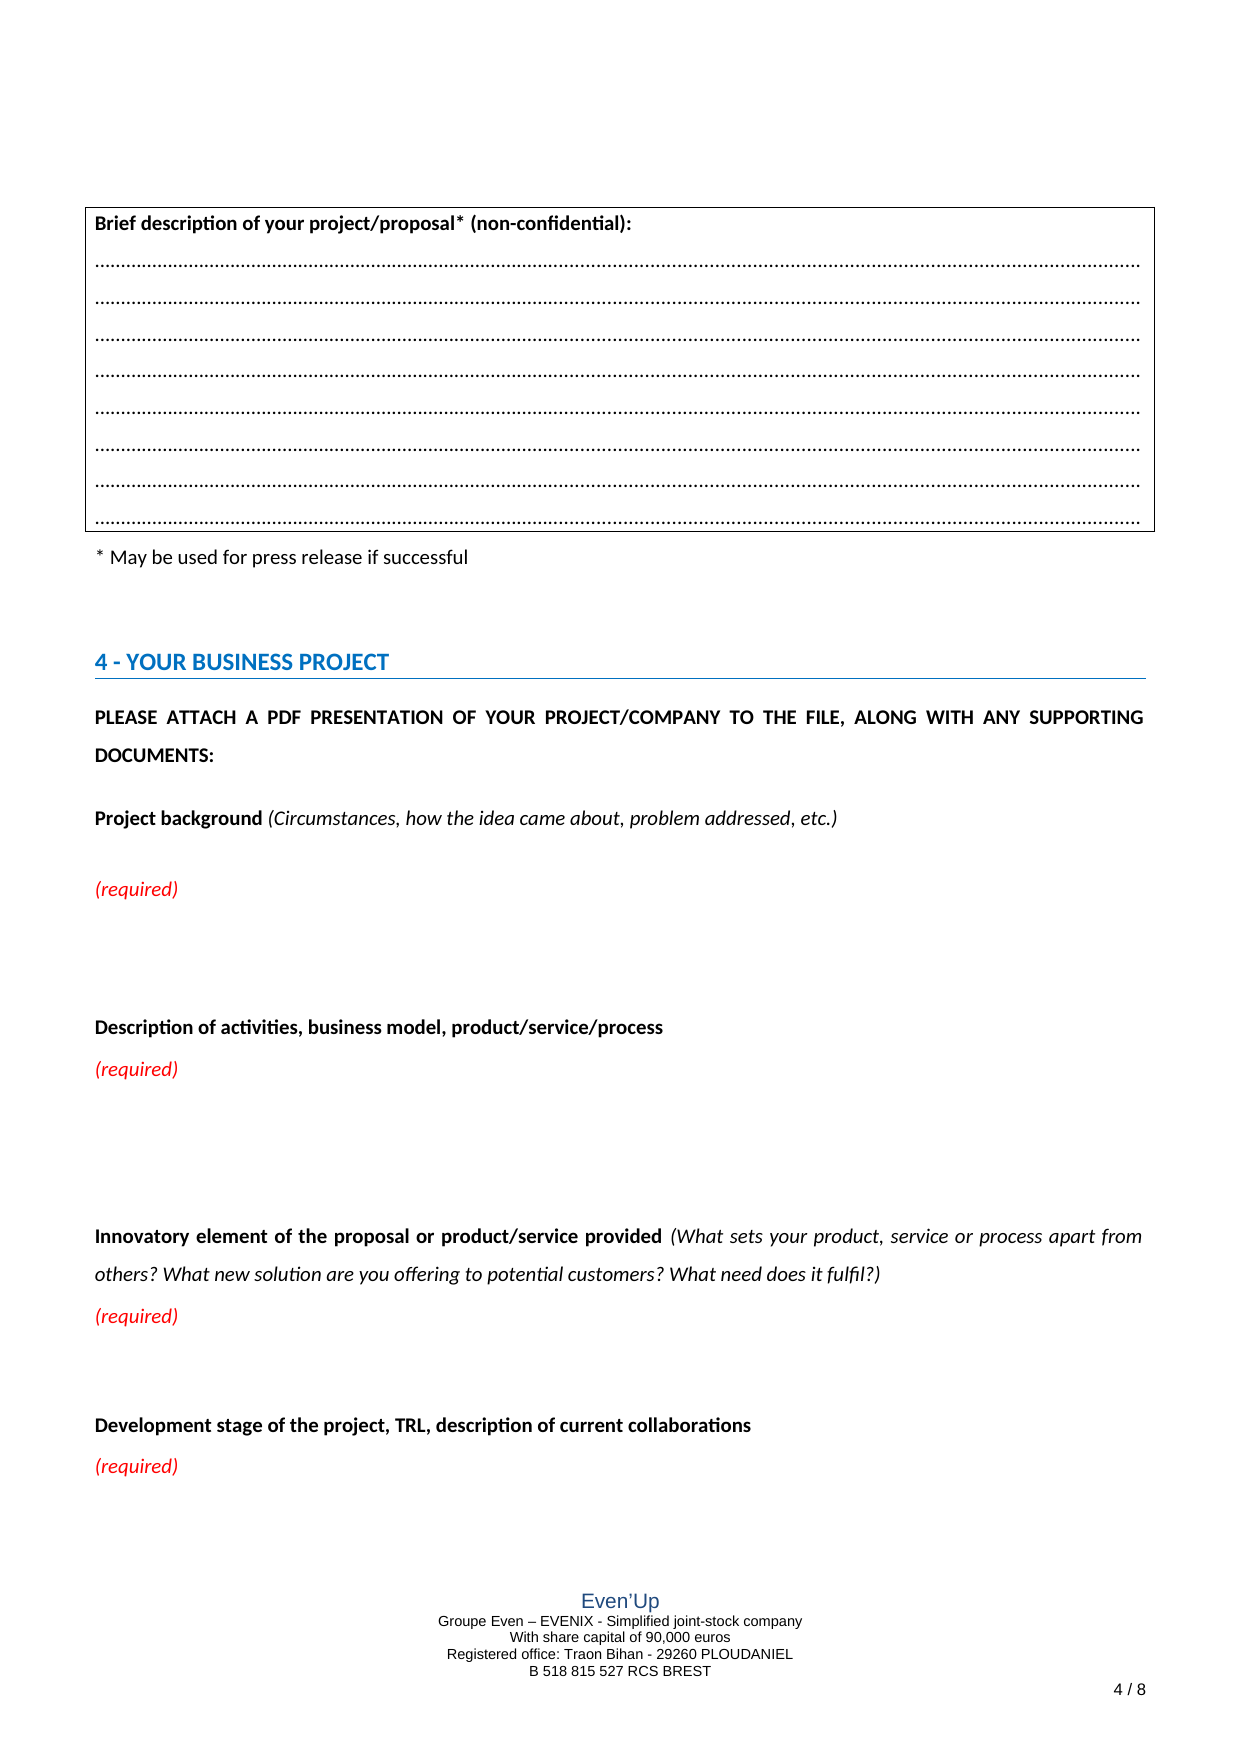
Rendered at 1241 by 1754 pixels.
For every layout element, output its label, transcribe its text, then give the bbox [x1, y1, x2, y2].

text * May be used for press release if successful [94, 544, 1146, 570]
text PLEASE ATTACH A PDF PRESENTATION OF YOUR PROJECT/COMPANY TO THE FILE, ALONG WITH ANY SUPPORTING DOCUMENTS: [94, 704, 1146, 768]
text Project background (Circumstances, how the idea came about, problem addressed, etc.) [94, 806, 1146, 831]
text (required) [94, 1450, 1146, 1479]
text Brief description of your project/proposal* (non-confidential): [86, 208, 1154, 235]
text (required) [94, 1053, 1146, 1082]
text Description of activities, business model, product/service/process [94, 1014, 1146, 1040]
text Innovatory element of the proposal or product/service provided (What sets your product, service or process apart from others? What new solution are you offering to potential customers? What need does it fulfil?) [94, 1223, 1146, 1287]
text (required) [94, 873, 1146, 902]
text (required) [94, 1300, 1146, 1329]
subtitle 4 - YOUR BUSINESS PROJECT [94, 646, 1146, 679]
text Development stage of the project, TRL, description of current collaborations [94, 1412, 1146, 1438]
